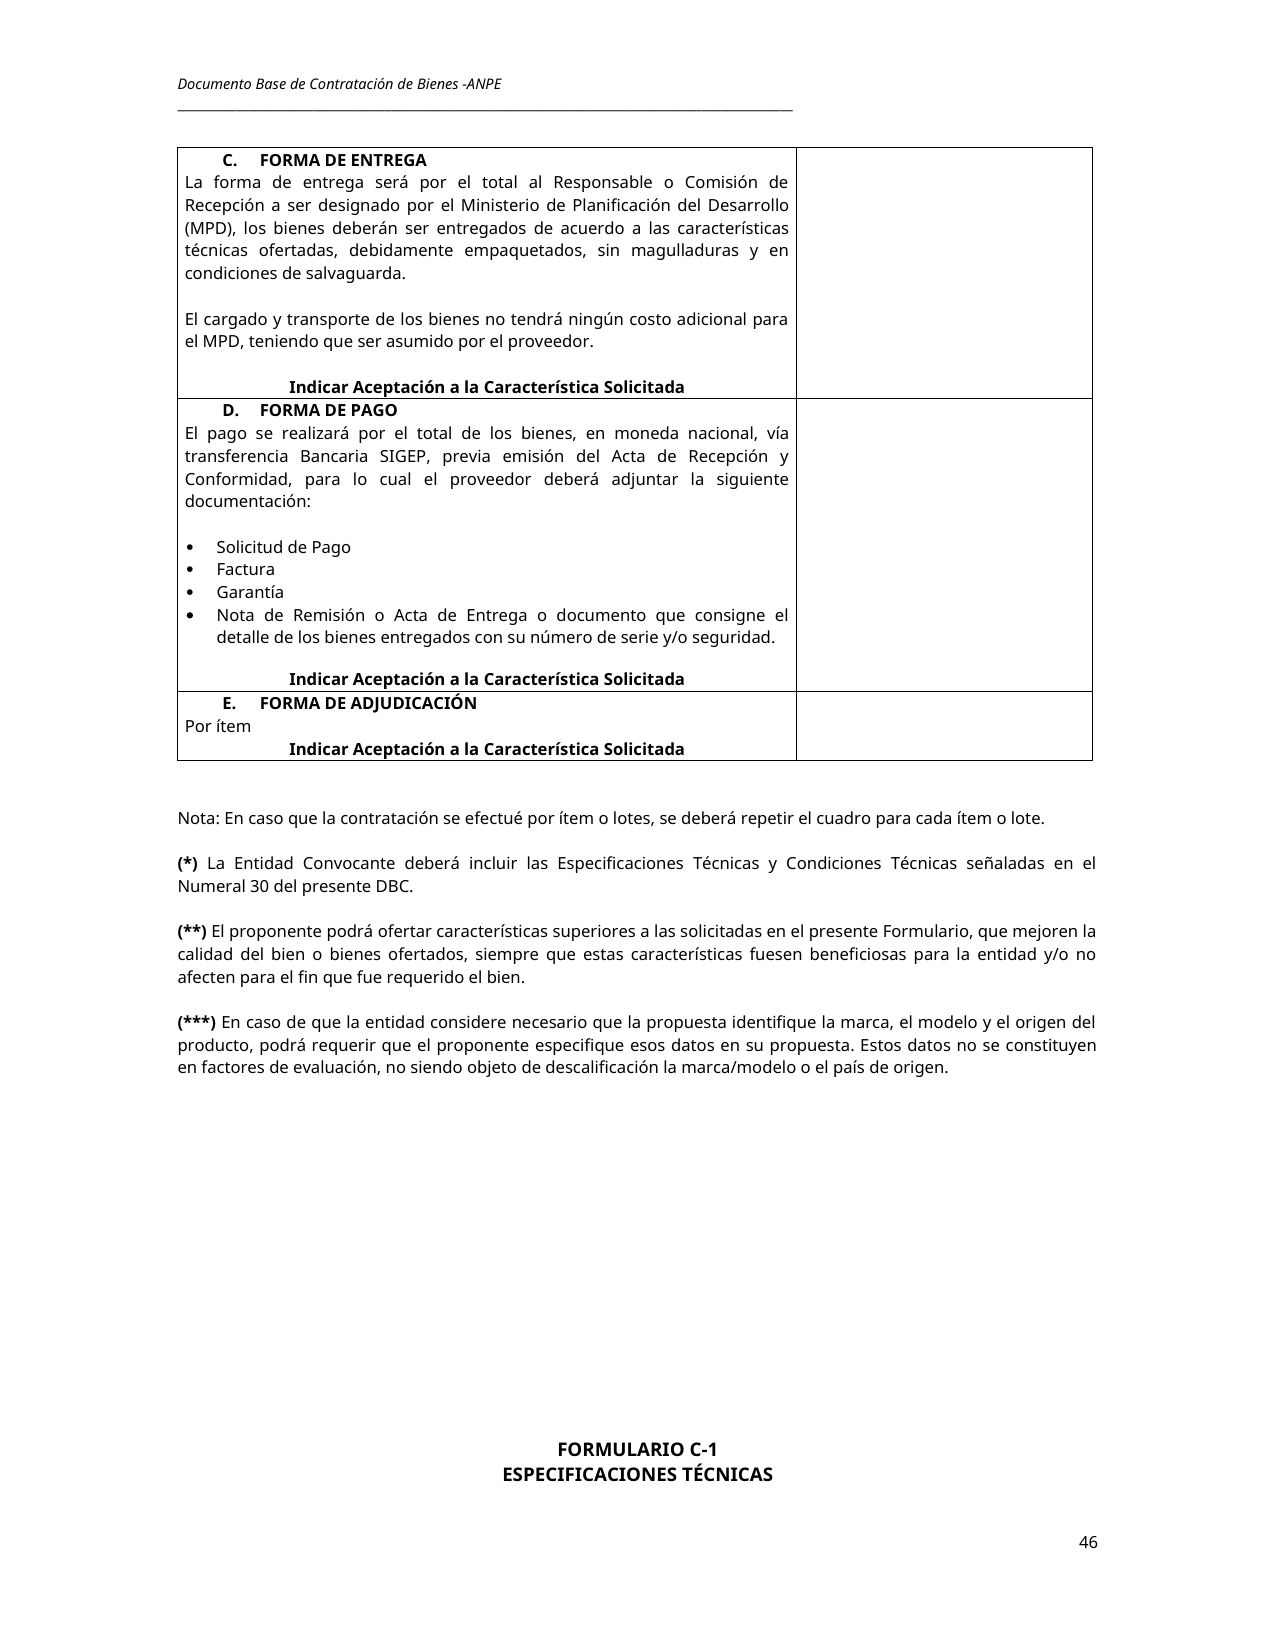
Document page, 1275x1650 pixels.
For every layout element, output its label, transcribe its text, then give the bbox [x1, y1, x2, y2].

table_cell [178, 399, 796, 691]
text FORMULARIO C-1 [177, 1436, 1098, 1462]
text (***) En caso de que la entidad considere necesario que la propuesta identifique la marca, el modelo y el origen del producto, podrá requerir que el proponente especifique esos datos en su propuesta. Estos datos no se constituyen en factores de evaluación, no siendo objeto de descalificación la marca/modelo o el país de origen. [177, 1011, 1098, 1079]
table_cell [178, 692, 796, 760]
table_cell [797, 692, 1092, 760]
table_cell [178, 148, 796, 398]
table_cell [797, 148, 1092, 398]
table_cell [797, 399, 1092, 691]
text (*) La Entidad Convocante deberá incluir las Especificaciones Técnicas y Condiciones Técnicas señaladas en el Numeral 30 del presente DBC. [177, 852, 1098, 897]
text Nota: En caso que la contratación se efectué por ítem o lotes, se deberá repetir el cuadro para cada ítem o lote. [177, 806, 1098, 829]
text (**) El proponente podrá ofertar características superiores a las solicitadas en el presente Formulario, que mejoren la calidad del bien o bienes ofertados, siempre que estas características fuesen beneficiosas para la entidad y/o no afecten para el fin que fue requerido el bien. [177, 920, 1098, 988]
text ESPECIFICACIONES TÉCNICAS [177, 1462, 1098, 1487]
